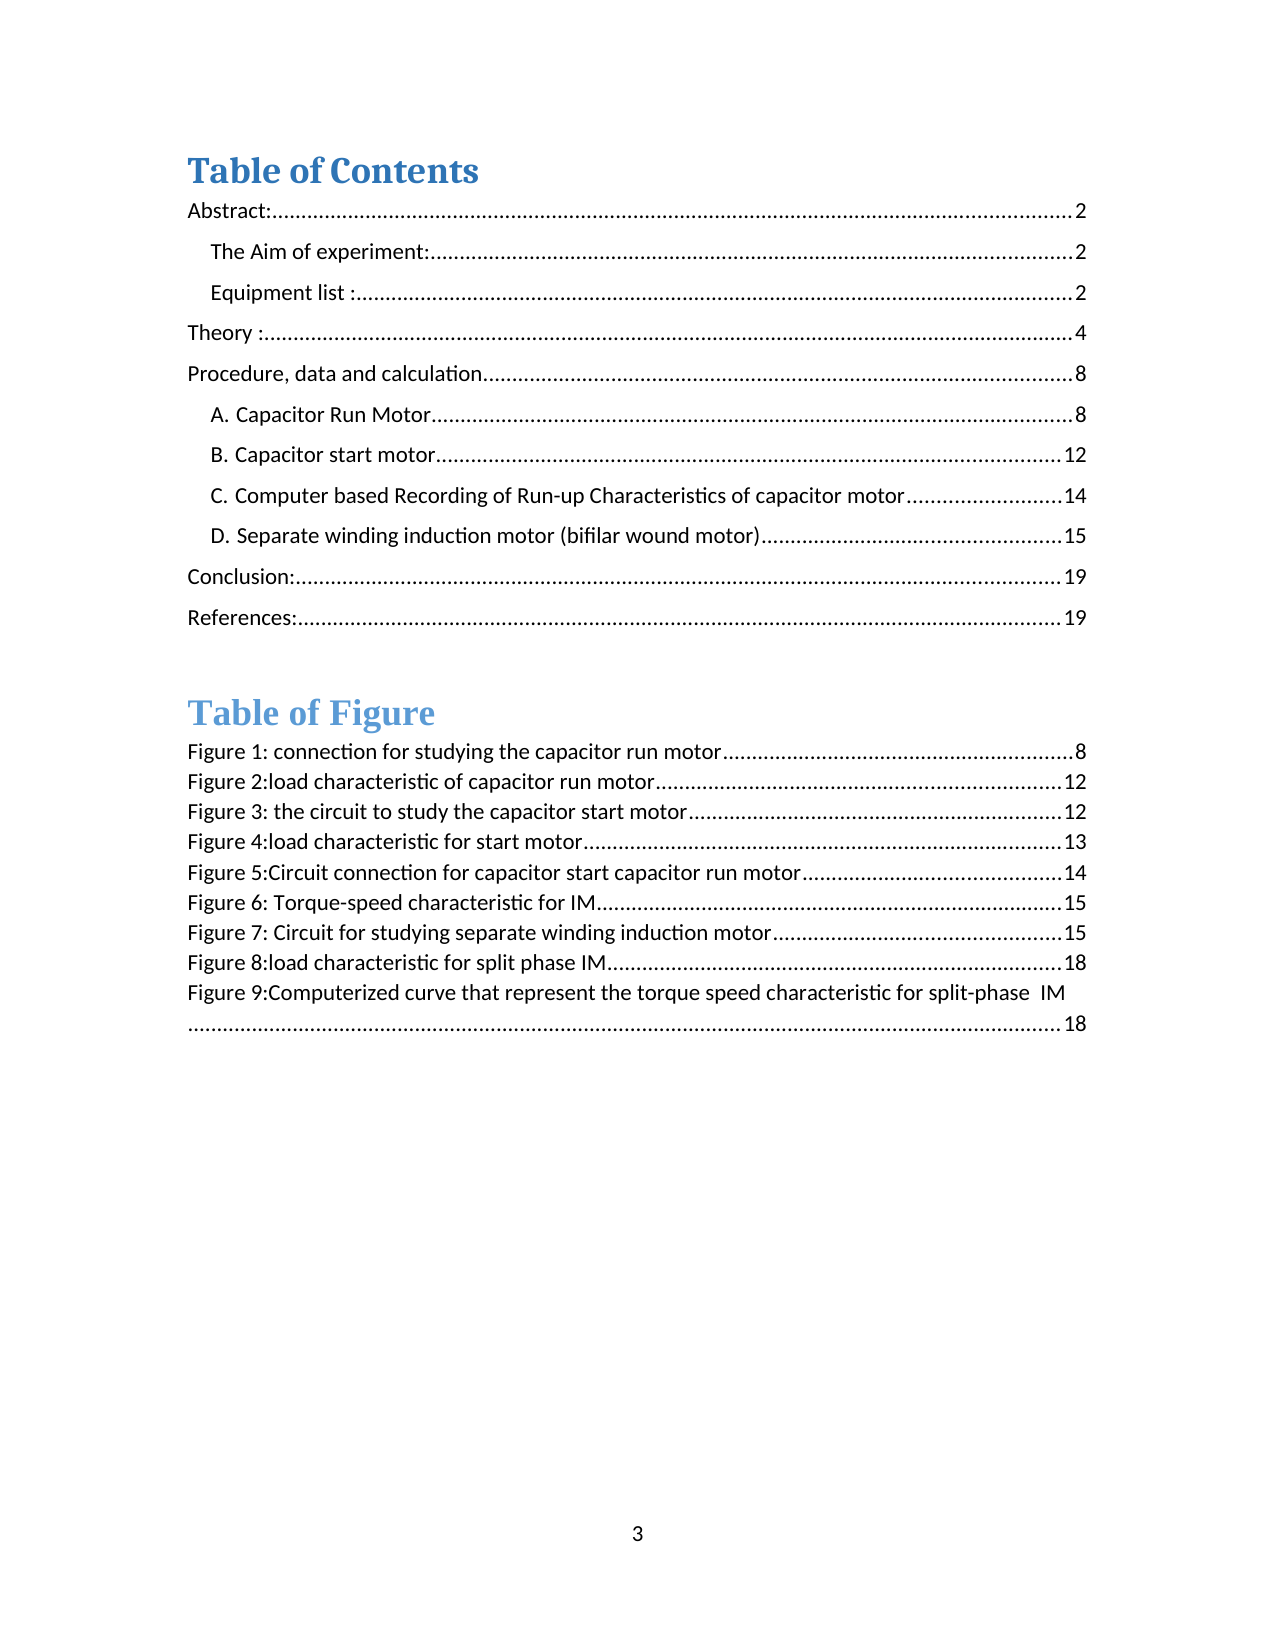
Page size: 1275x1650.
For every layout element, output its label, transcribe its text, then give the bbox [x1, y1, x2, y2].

text Figure 2:load characteristic of capacitor run motor 12 [187, 767, 1087, 795]
text Figure 1: connection for studying the capacitor run motor 8 [187, 737, 1087, 765]
text Figure 3: the circuit to study the capacitor start motor 12 [187, 797, 1087, 825]
text Figure 4:load characteristic for start motor 13 [187, 827, 1087, 856]
text Figure 6: Torque-speed characteristic for IM 15 [187, 888, 1087, 916]
text Figure 9:Computerized curve that represent the torque speed characteristic for split-phase IM 18 [187, 978, 1087, 1037]
text Figure 7: Circuit for studying separate winding induction motor 15 [187, 918, 1087, 946]
text Figure 5:Circuit connection for capacitor start capacitor run motor 14 [187, 858, 1087, 886]
text Table of Figure [187, 690, 1087, 733]
text Figure 8:load characteristic for split phase IM 18 [187, 948, 1087, 976]
